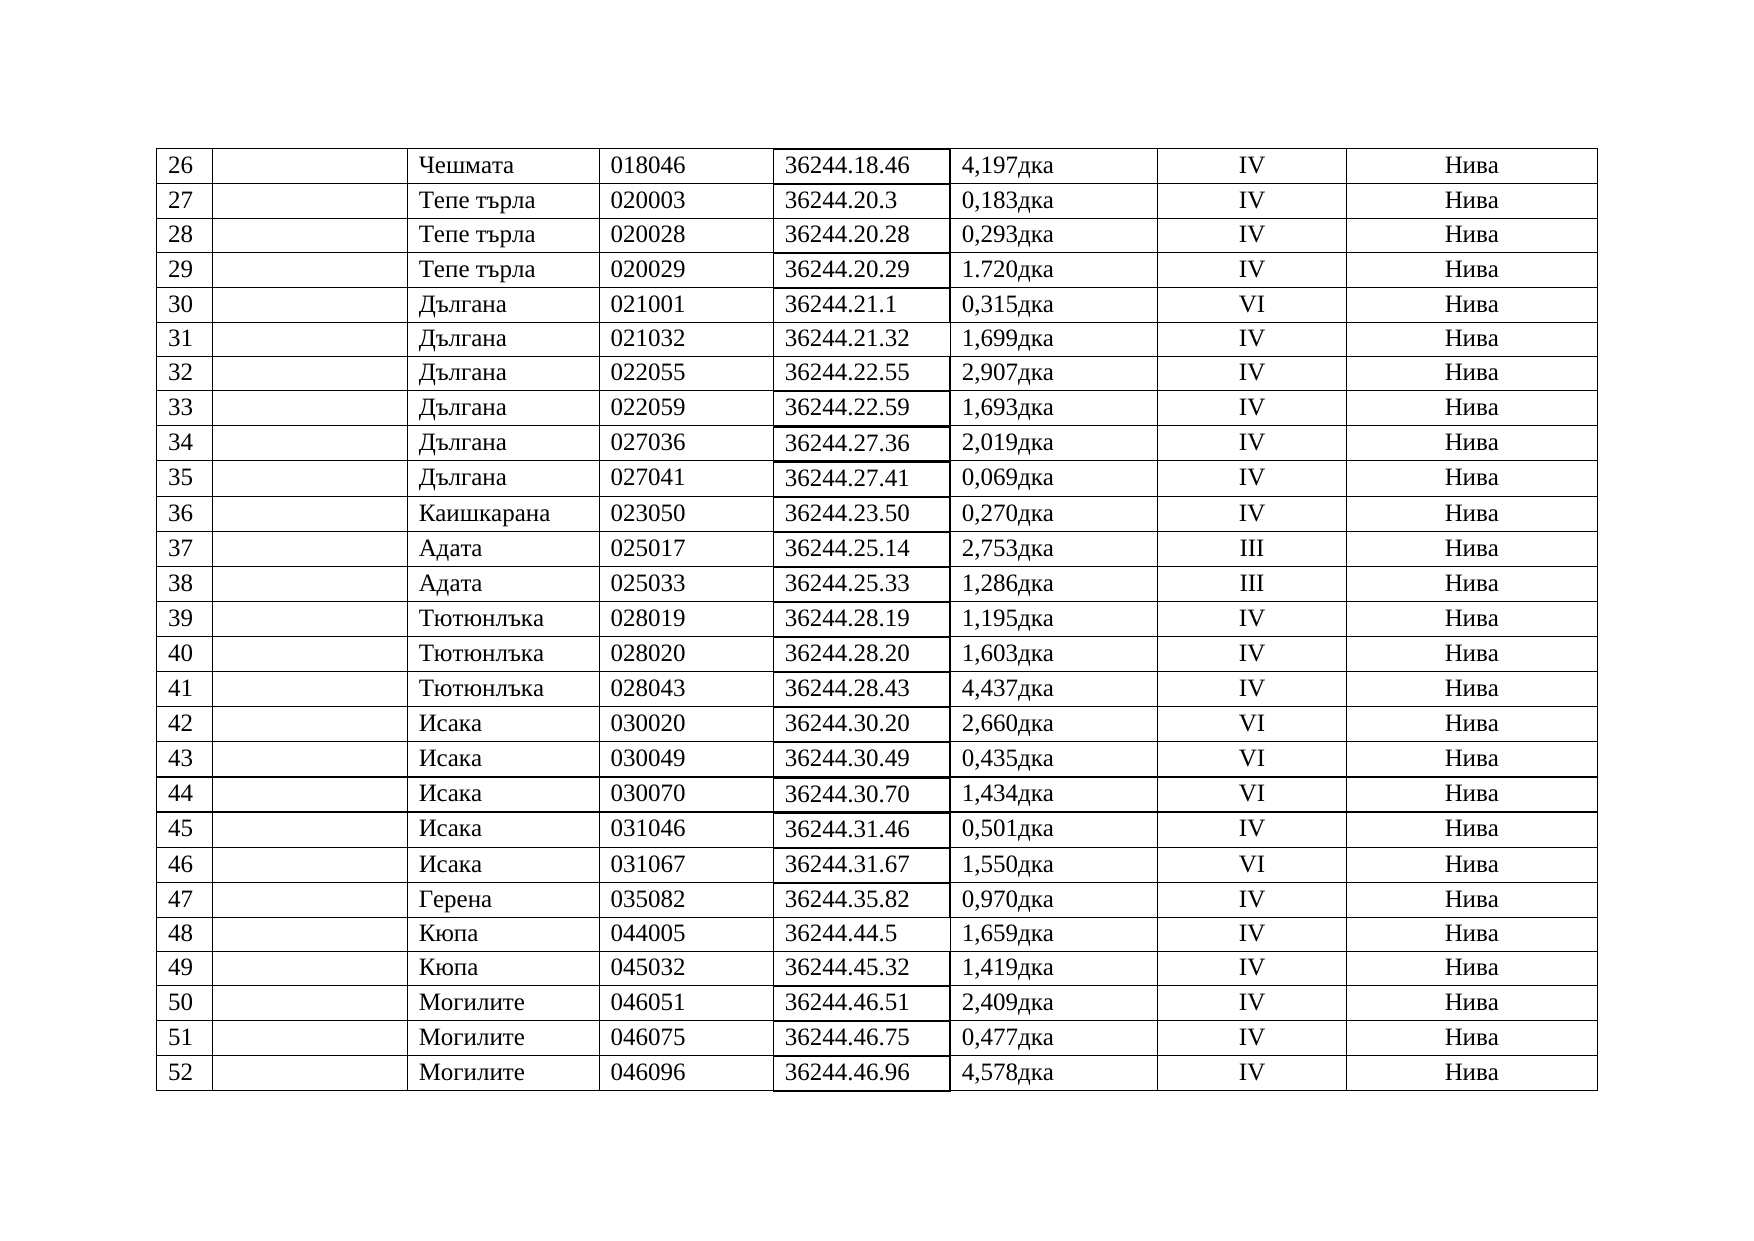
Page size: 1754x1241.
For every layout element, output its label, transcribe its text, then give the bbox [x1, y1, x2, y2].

table_cell 4,578дка [951, 1056, 1157, 1090]
table_cell 025017 [600, 532, 773, 566]
table_cell Герена [408, 883, 599, 917]
table_cell Адата [408, 532, 599, 566]
table_cell Нива [1347, 637, 1597, 671]
table_cell VІ [1158, 742, 1346, 776]
table_cell Тютюнлъка [408, 672, 599, 706]
table_cell 022059 [600, 391, 773, 425]
table_cell ІV [1158, 461, 1346, 496]
table_cell 36244.44.5 [774, 918, 950, 951]
table_cell VІ [1158, 288, 1346, 322]
table_cell [213, 461, 407, 496]
table_cell 42 [157, 707, 212, 741]
table_cell 2,753дка [951, 532, 1157, 566]
table_cell 33 [157, 391, 212, 425]
table_cell ІV [1158, 426, 1346, 460]
table_cell Нива [1347, 883, 1597, 917]
table_cell 031067 [600, 848, 773, 882]
table_cell Кюпа [408, 918, 599, 951]
table_cell [213, 288, 407, 322]
table_cell 0,435дка [951, 742, 1157, 776]
table_cell 1,699дка [951, 323, 1157, 356]
table_cell [213, 357, 407, 390]
table_cell Нива [1347, 184, 1597, 218]
table_cell Нива [1347, 149, 1597, 183]
table_cell Нива [1347, 813, 1597, 847]
table_cell 2,907дка [951, 357, 1157, 390]
table_cell 36244.30.49 [774, 743, 949, 776]
table_cell 36244.21.1 [774, 289, 949, 322]
table_cell 0,069дка [951, 461, 1157, 496]
table_cell 36244.31.67 [774, 849, 949, 882]
table_cell [213, 742, 407, 776]
table_cell 4,197дка [951, 149, 1157, 183]
table_cell 37 [157, 532, 212, 566]
table_cell 32 [157, 357, 212, 390]
table_cell Дългана [408, 323, 599, 356]
table_cell 48 [157, 918, 212, 951]
table_cell 031046 [600, 813, 773, 847]
table_cell [213, 602, 407, 636]
table_cell Нива [1347, 323, 1597, 356]
table_cell Нива [1347, 461, 1597, 496]
table_cell Нива [1347, 672, 1597, 706]
table_cell Исака [408, 742, 599, 776]
table_cell 0,501дка [951, 813, 1157, 847]
table_cell 0,293дка [951, 219, 1157, 252]
table_cell Тютюнлъка [408, 637, 599, 671]
table_cell 36244.28.19 [774, 603, 949, 636]
table_cell 0,970дка [951, 883, 1157, 917]
table_cell ІV [1158, 357, 1346, 390]
table_cell Нива [1347, 357, 1597, 390]
table_cell ІV [1158, 323, 1346, 356]
table_cell ІV [1158, 149, 1346, 183]
table_cell Нива [1347, 1056, 1597, 1090]
table_cell Нива [1347, 219, 1597, 252]
table_cell VІ [1158, 848, 1346, 882]
table_cell Исака [408, 707, 599, 741]
table_cell 36244.27.36 [774, 428, 949, 460]
table_cell Каишкарана [408, 497, 599, 531]
table_cell 035082 [600, 883, 773, 917]
table_cell Нива [1347, 707, 1597, 741]
table_cell [213, 497, 407, 531]
table_cell 36 [157, 497, 212, 531]
table_cell 025033 [600, 567, 773, 601]
table_cell 36244.46.96 [774, 1057, 949, 1090]
table_cell Нива [1347, 288, 1597, 322]
table_cell ІV [1158, 672, 1346, 706]
table_cell Нива [1347, 391, 1597, 425]
table_cell 1,550дка [951, 848, 1157, 882]
table_cell 51 [157, 1021, 212, 1055]
table_cell ІV [1158, 602, 1346, 636]
table_cell 022055 [600, 357, 773, 390]
table_cell [213, 1056, 407, 1090]
table_cell Нива [1347, 426, 1597, 460]
table_cell 36244.20.3 [774, 185, 949, 218]
table_cell Исака [408, 813, 599, 847]
table_cell 1,286дка [951, 567, 1157, 601]
table_cell Могилите [408, 986, 599, 1020]
table_cell ІV [1158, 184, 1346, 218]
table_cell [213, 637, 407, 671]
table_cell 1.720дка [951, 253, 1157, 287]
table_cell Нива [1347, 918, 1597, 951]
table_cell 0,315дка [951, 288, 1157, 322]
table_cell Тепе търла [408, 253, 599, 287]
table_cell Чешмата [408, 149, 599, 183]
table_cell Дългана [408, 461, 599, 496]
table_cell 43 [157, 742, 212, 776]
table_cell Могилите [408, 1021, 599, 1055]
table_cell 020003 [600, 184, 773, 218]
table_cell VІ [1158, 778, 1346, 811]
table_cell 4,437дка [951, 672, 1157, 706]
table_cell 36244.28.20 [774, 638, 949, 671]
table_cell 045032 [600, 952, 773, 985]
table_cell 36244.20.28 [774, 219, 949, 252]
table_cell VІ [1158, 707, 1346, 741]
table_cell 023050 [600, 497, 773, 531]
table_cell 1,659дка [951, 918, 1157, 951]
table_cell 028043 [600, 672, 773, 706]
table_cell 41 [157, 672, 212, 706]
table_cell Дългана [408, 288, 599, 322]
table_cell 2,660дка [951, 707, 1157, 741]
table_cell [213, 707, 407, 741]
table_cell ІІІ [1158, 567, 1346, 601]
table_cell 1,434дка [951, 778, 1157, 811]
table_cell Нива [1347, 602, 1597, 636]
table_cell [213, 813, 407, 847]
table_cell 030049 [600, 742, 773, 776]
table_cell 046096 [600, 1056, 773, 1090]
table_cell Нива [1347, 532, 1597, 566]
table_cell [213, 323, 407, 356]
table_cell 44 [157, 778, 212, 811]
table_cell 027041 [600, 461, 773, 496]
table_cell Исака [408, 778, 599, 811]
table_cell ІV [1158, 986, 1346, 1020]
table_cell Дългана [408, 426, 599, 460]
table_cell 49 [157, 952, 212, 985]
table_cell 046075 [600, 1021, 773, 1055]
table_cell [213, 219, 407, 252]
table_cell 36244.22.55 [774, 357, 949, 390]
table_cell 2,019дка [951, 426, 1157, 460]
table_cell 46 [157, 848, 212, 882]
table_cell 1,195дка [951, 602, 1157, 636]
table_cell 31 [157, 323, 212, 356]
table_cell 36244.21.32 [774, 323, 950, 356]
table_cell ІV [1158, 883, 1346, 917]
table_cell 021001 [600, 288, 773, 322]
table_cell 046051 [600, 986, 773, 1020]
table_cell Тепе търла [408, 184, 599, 218]
table_cell 028020 [600, 637, 773, 671]
table_cell Тепе търла [408, 219, 599, 252]
table_cell 021032 [600, 323, 773, 356]
table_cell [213, 848, 407, 882]
table_cell ІV [1158, 637, 1346, 671]
table_cell Дългана [408, 357, 599, 390]
table_cell 028019 [600, 602, 773, 636]
table_cell 36244.35.82 [774, 884, 949, 917]
table_cell ІV [1158, 952, 1346, 985]
table_cell [213, 567, 407, 601]
table_cell 30 [157, 288, 212, 322]
table_cell [213, 918, 407, 951]
table_cell [213, 532, 407, 566]
table_cell 020029 [600, 253, 773, 287]
table_cell [213, 184, 407, 218]
table_cell 36244.28.43 [774, 673, 949, 706]
table_cell Тютюнлъка [408, 602, 599, 636]
table_cell 36244.46.51 [774, 987, 949, 1020]
table_cell Нива [1347, 1021, 1597, 1055]
table_cell [213, 986, 407, 1020]
table_cell 29 [157, 253, 212, 287]
table_cell ІV [1158, 813, 1346, 847]
table_cell ІІІ [1158, 532, 1346, 566]
table_cell ІV [1158, 219, 1346, 252]
table_cell Могилите [408, 1056, 599, 1090]
table_cell Нива [1347, 986, 1597, 1020]
table_cell ІV [1158, 253, 1346, 287]
table_cell Нива [1347, 567, 1597, 601]
table_cell 36244.46.75 [774, 1022, 949, 1055]
table_cell 28 [157, 219, 212, 252]
table_cell 36244.30.20 [774, 708, 949, 741]
table_cell [213, 1021, 407, 1055]
table_cell 36244.30.70 [774, 779, 949, 811]
table_cell ІV [1158, 1056, 1346, 1090]
table_cell 36244.18.46 [774, 150, 949, 183]
table_cell 45 [157, 813, 212, 847]
table_cell [213, 426, 407, 460]
table_cell 1,603дка [951, 637, 1157, 671]
table_cell [213, 149, 407, 183]
table_cell 1,419дка [951, 952, 1157, 985]
table_cell ІV [1158, 918, 1346, 951]
table_cell 1,693дка [951, 391, 1157, 425]
table_cell 52 [157, 1056, 212, 1090]
table_cell Кюпа [408, 952, 599, 985]
table_cell 0,183дка [951, 184, 1157, 218]
table_cell 34 [157, 426, 212, 460]
table_cell 38 [157, 567, 212, 601]
table_cell Нива [1347, 253, 1597, 287]
table_cell ІV [1158, 497, 1346, 531]
table_cell Адата [408, 567, 599, 601]
table_cell Нива [1347, 848, 1597, 882]
table_cell 26 [157, 149, 212, 183]
table_cell 36244.25.14 [774, 533, 949, 566]
table_cell 50 [157, 986, 212, 1020]
table_cell 044005 [600, 918, 773, 951]
table_cell ІV [1158, 1021, 1346, 1055]
table_cell 39 [157, 602, 212, 636]
table_cell 36244.31.46 [774, 814, 949, 847]
table_cell [213, 883, 407, 917]
table_cell 36244.23.50 [774, 498, 949, 531]
table_cell Нива [1347, 742, 1597, 776]
table_cell 36244.22.59 [774, 392, 949, 425]
table_cell Нива [1347, 952, 1597, 985]
table_cell 030020 [600, 707, 773, 741]
table_cell 36244.20.29 [774, 254, 949, 287]
table_cell [213, 672, 407, 706]
table_cell 030070 [600, 778, 773, 811]
table_cell 0,477дка [951, 1021, 1157, 1055]
table_cell ІV [1158, 391, 1346, 425]
table_cell 018046 [600, 149, 773, 183]
table_cell 40 [157, 637, 212, 671]
table_cell 020028 [600, 219, 773, 252]
table_cell 27 [157, 184, 212, 218]
table_cell Нива [1347, 497, 1597, 531]
table_cell 47 [157, 883, 212, 917]
table_cell [213, 778, 407, 811]
table_cell Нива [1347, 778, 1597, 811]
table_cell [213, 952, 407, 985]
table_cell 36244.27.41 [774, 463, 949, 496]
table_cell 36244.25.33 [774, 568, 949, 601]
table_cell 36244.45.32 [774, 952, 949, 985]
table_cell 0,270дка [951, 497, 1157, 531]
table_cell 027036 [600, 426, 773, 460]
table_cell 35 [157, 461, 212, 496]
table_cell Дългана [408, 391, 599, 425]
table_cell [213, 253, 407, 287]
table_cell 2,409дка [951, 986, 1157, 1020]
table_cell [213, 391, 407, 425]
table_cell Исака [408, 848, 599, 882]
